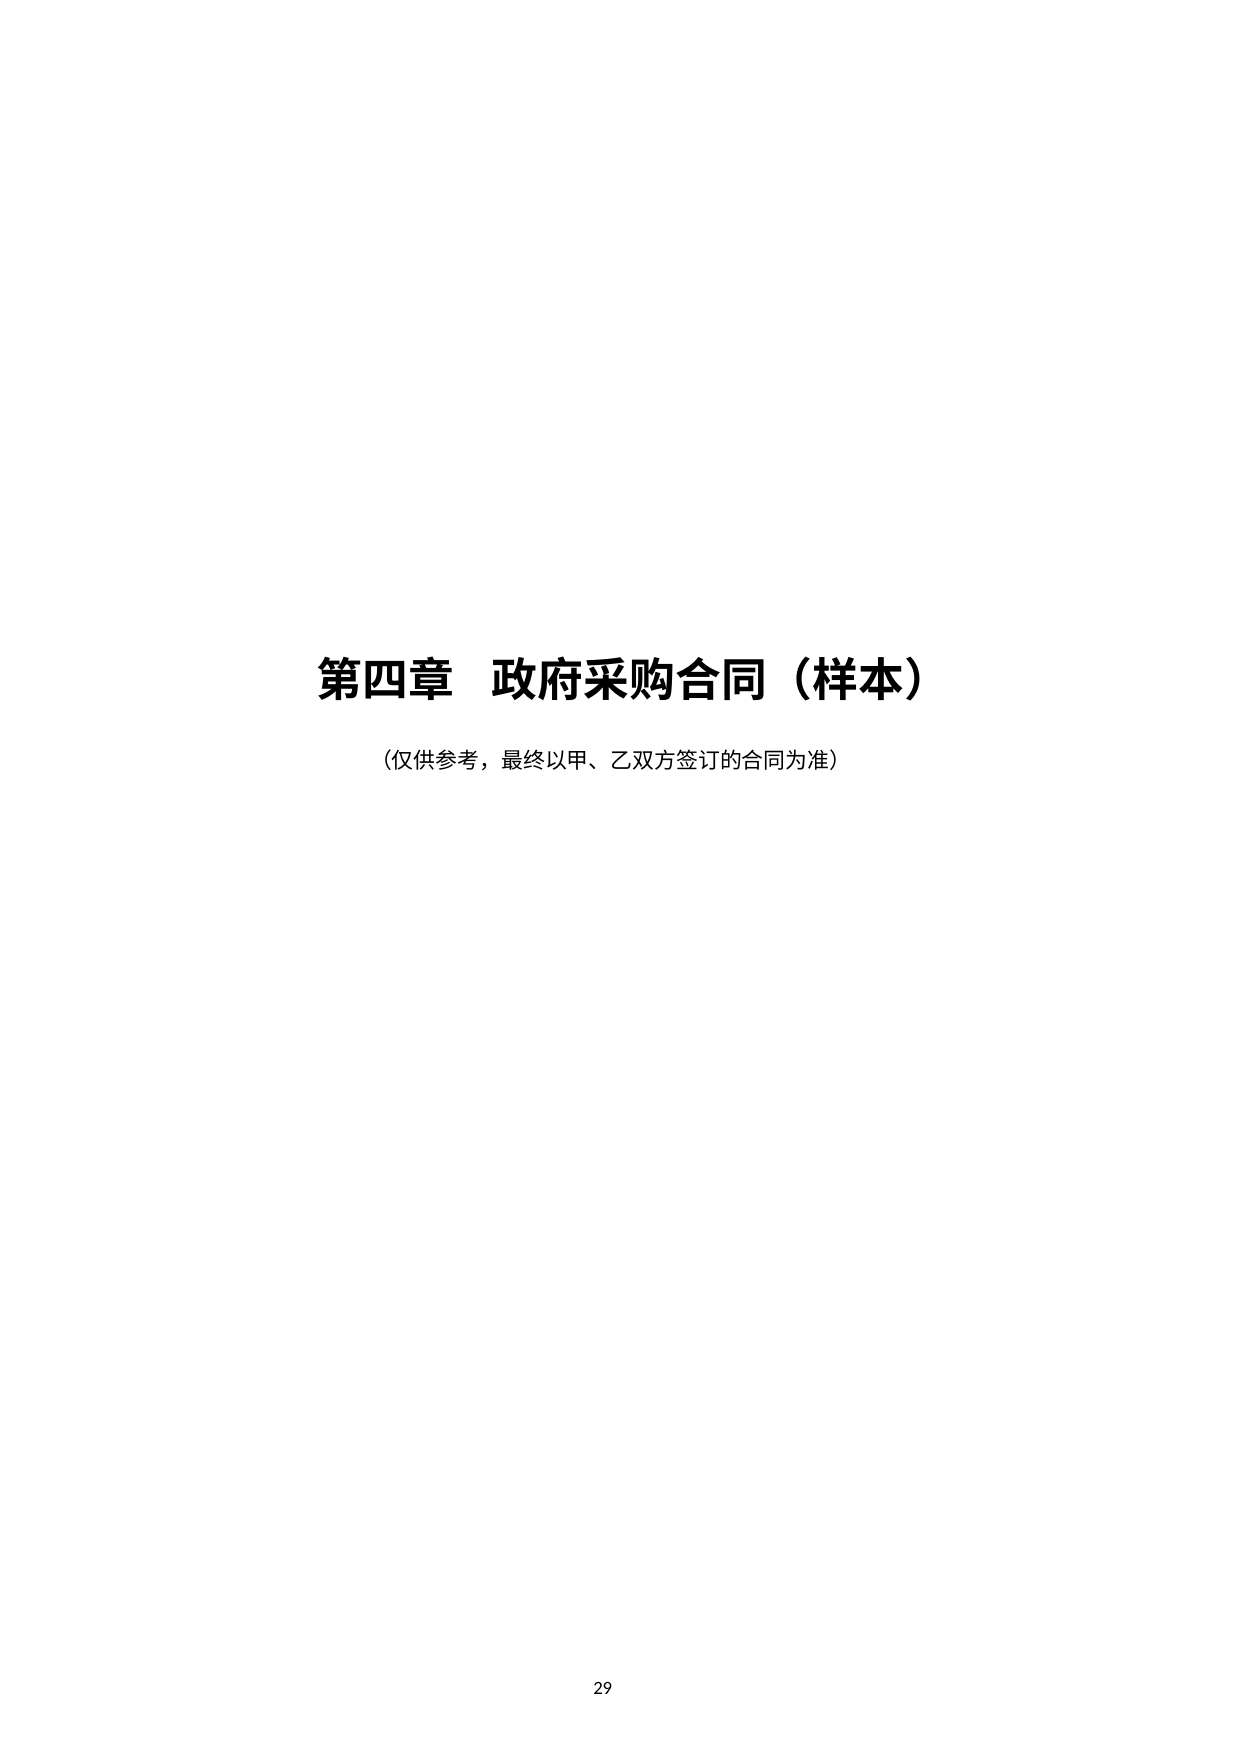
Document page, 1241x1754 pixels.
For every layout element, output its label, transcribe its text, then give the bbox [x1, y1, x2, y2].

text （仅供参考，最终以甲、乙双方签订的合同为准） [77, 743, 1144, 775]
subtitle 第四章 政府采购合同（样本） [77, 643, 1190, 710]
